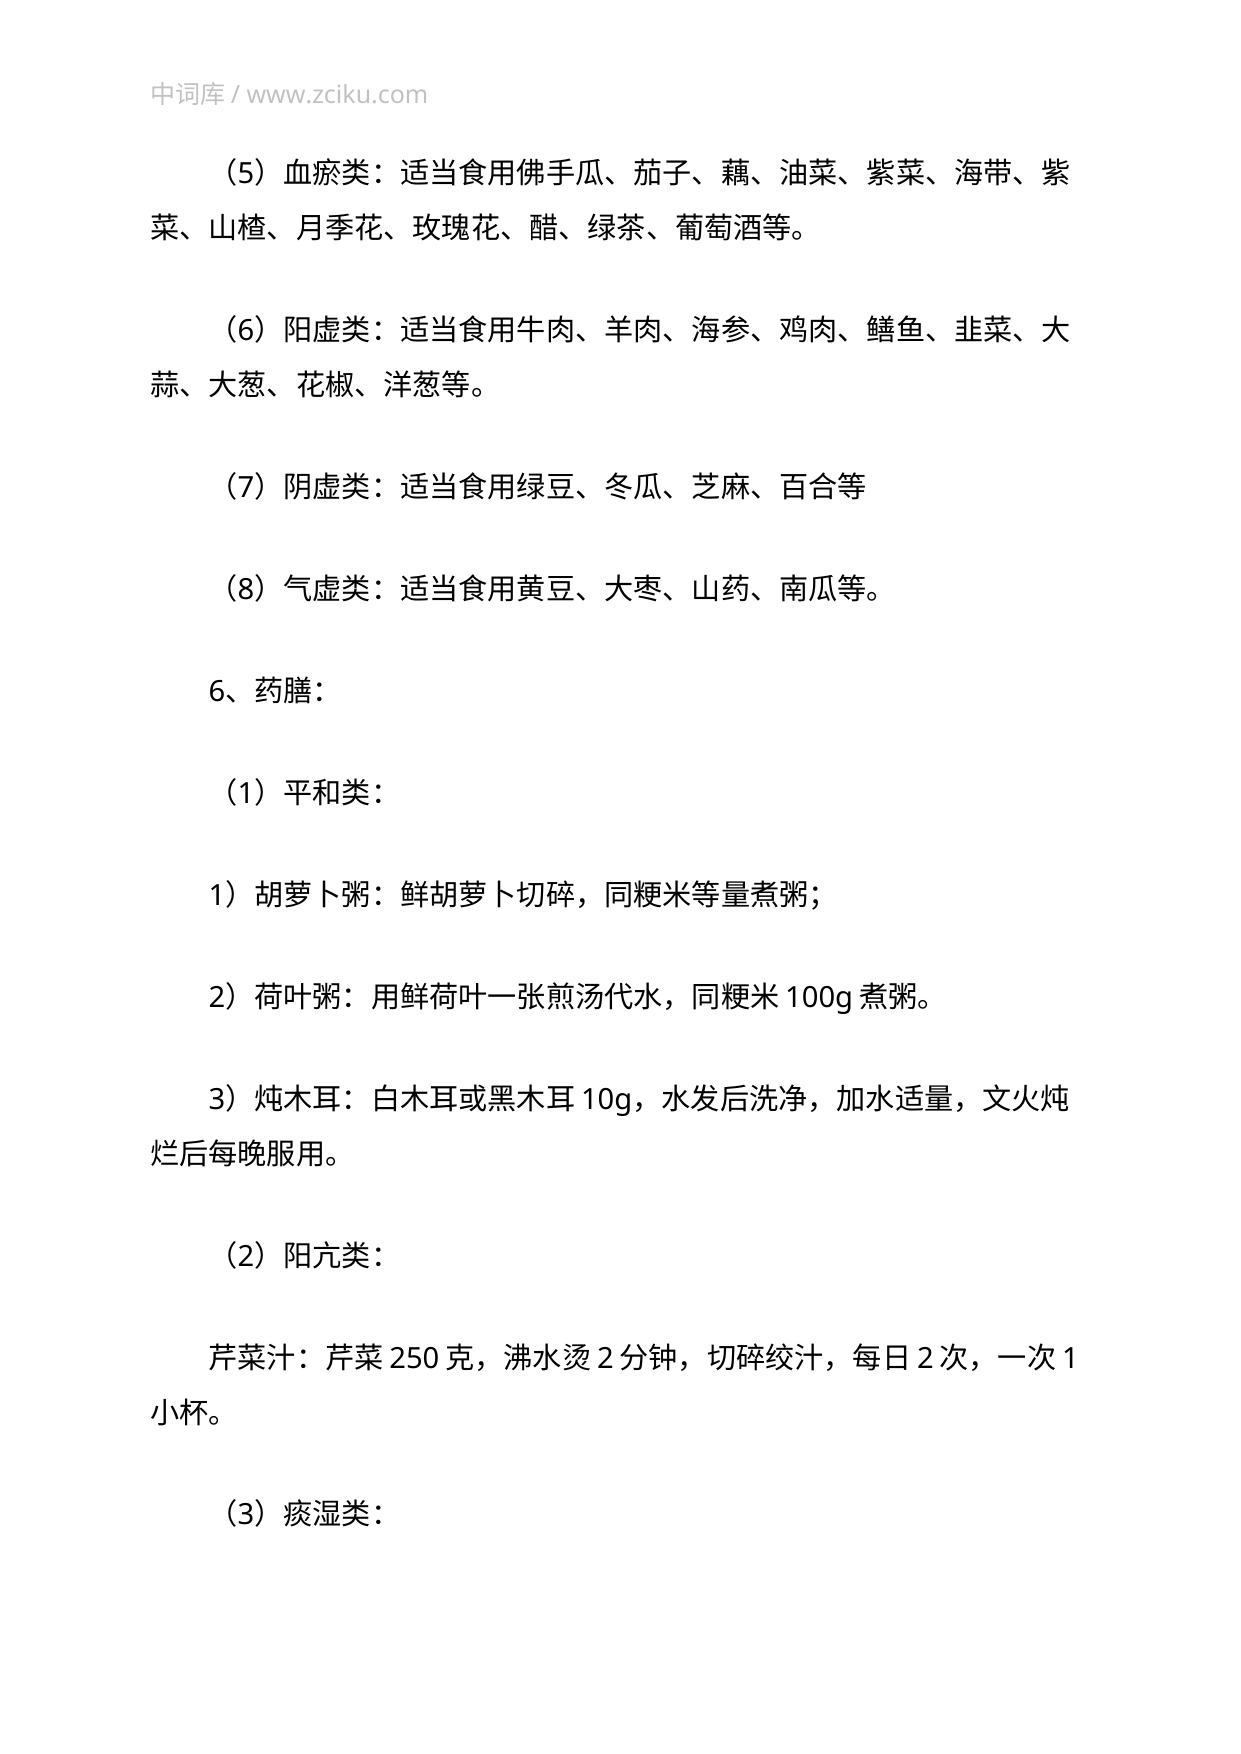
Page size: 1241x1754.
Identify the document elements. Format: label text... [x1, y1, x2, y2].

text （7）阴虚类：适当食用绿豆、冬瓜、芝麻、百合等 [150, 463, 1090, 506]
text （5）血瘀类：适当食用佛手瓜、茄子、藕、油菜、紫菜、海带、紫菜、山楂、月季花、玫瑰花、醋、绿茶、葡萄酒等。 [150, 150, 1090, 247]
text 1）胡萝卜粥：鲜胡萝卜切碎，同粳米等量煮粥； [150, 871, 1090, 914]
text （8）气虚类：适当食用黄豆、大枣、山药、南瓜等。 [150, 566, 1090, 608]
text 芹菜汁：芹菜250克，沸水烫2分钟，切碎绞汁，每日2次，一次1小杯。 [150, 1334, 1090, 1431]
text 2）荷叶粥：用鲜荷叶一张煎汤代水，同粳米100g煮粥。 [150, 973, 1090, 1016]
text （6）阳虚类：适当食用牛肉、羊肉、海参、鸡肉、鳝鱼、韭菜、大蒜、大葱、花椒、洋葱等。 [150, 307, 1090, 404]
text （3）痰湿类： [150, 1491, 1090, 1533]
text 6、药膳： [150, 667, 1090, 710]
text （2）阳亢类： [150, 1232, 1090, 1274]
text （1）平和类： [150, 769, 1090, 812]
text 3）炖木耳：白木耳或黑木耳10g，水发后洗净，加水适量，文火炖烂后每晚服用。 [150, 1075, 1090, 1173]
